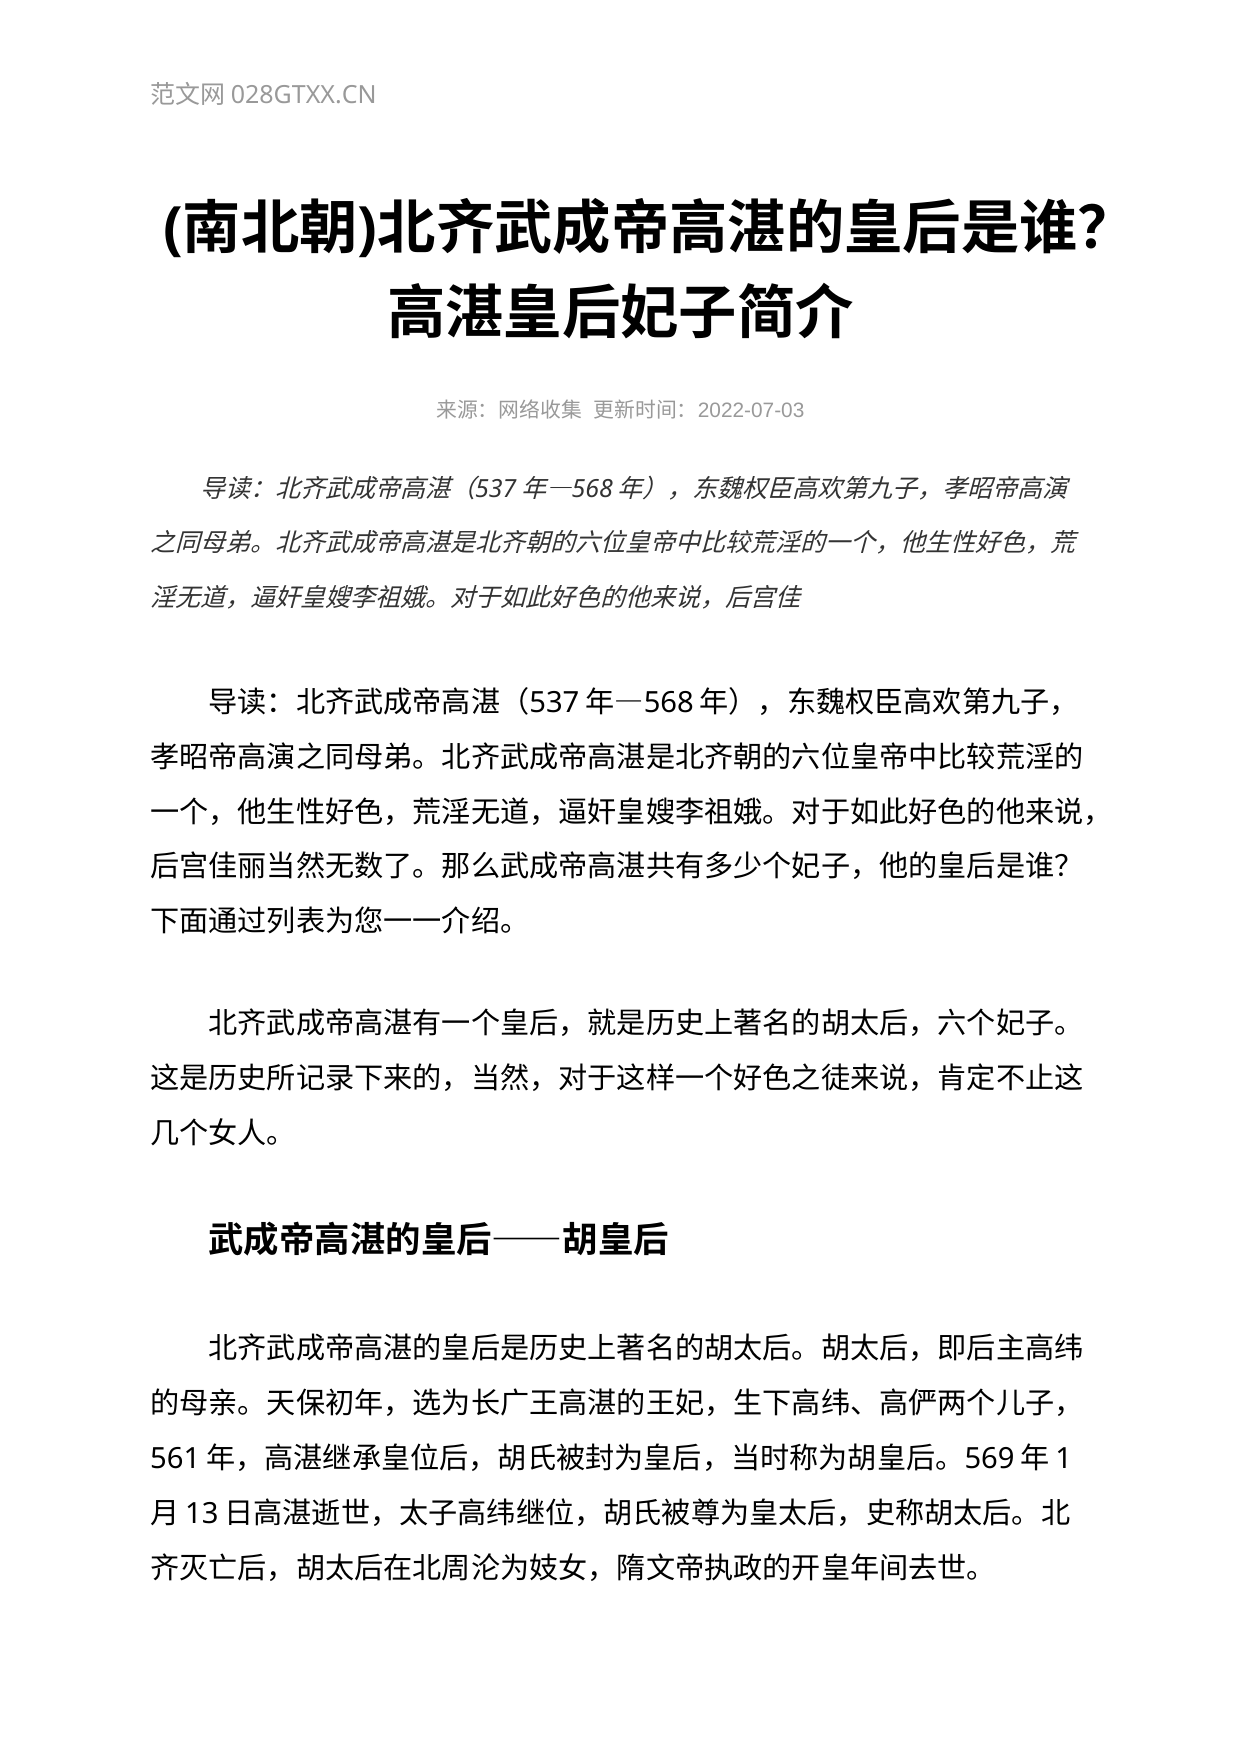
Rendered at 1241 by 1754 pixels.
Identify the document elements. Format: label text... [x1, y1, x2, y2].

subtitle (南北朝)北齐武成帝高湛的皇后是谁？高湛皇后妃子简介 [150, 181, 1090, 351]
text 导读：北齐武成帝高湛（537年—568年），东魏权臣高欢第九子，孝昭帝高演之同母弟。北齐武成帝高湛是北齐朝的六位皇帝中比较荒淫的一个，他生性好色，荒淫无道，逼奸皇嫂李祖娥。对于如此好色的他来说，后宫佳丽当然无数了。那么武成帝高湛共有多少个妃子，他的皇后是谁？下面通过列表为您一一介绍。 [150, 678, 1090, 940]
text 武成帝高湛的皇后——胡皇后 [150, 1211, 1090, 1262]
text 北齐武成帝高湛的皇后是历史上著名的胡太后。胡太后，即后主高纬的母亲。天保初年，选为长广王高湛的王妃，生下高纬、高俨两个儿子，561年，高湛继承皇位后，胡氏被封为皇后，当时称为胡皇后。569年1月13日高湛逝世，太子高纬继位，胡氏被尊为皇太后，史称胡太后。北齐灭亡后，胡太后在北周沦为妓女，隋文帝执政的开皇年间去世。 [150, 1325, 1090, 1587]
text 导读：北齐武成帝高湛（537年—568年），东魏权臣高欢第九子，孝昭帝高演之同母弟。北齐武成帝高湛是北齐朝的六位皇帝中比较荒淫的一个，他生性好色，荒淫无道，逼奸皇嫂李祖娥。对于如此好色的他来说，后宫佳 [150, 468, 1090, 613]
text 来源：网络收集 更新时间：2022-07-03 [150, 397, 1090, 421]
text 北齐武成帝高湛有一个皇后，就是历史上著名的胡太后，六个妃子。这是历史所记录下来的，当然，对于这样一个好色之徒来说，肯定不止这几个女人。 [150, 1000, 1090, 1152]
